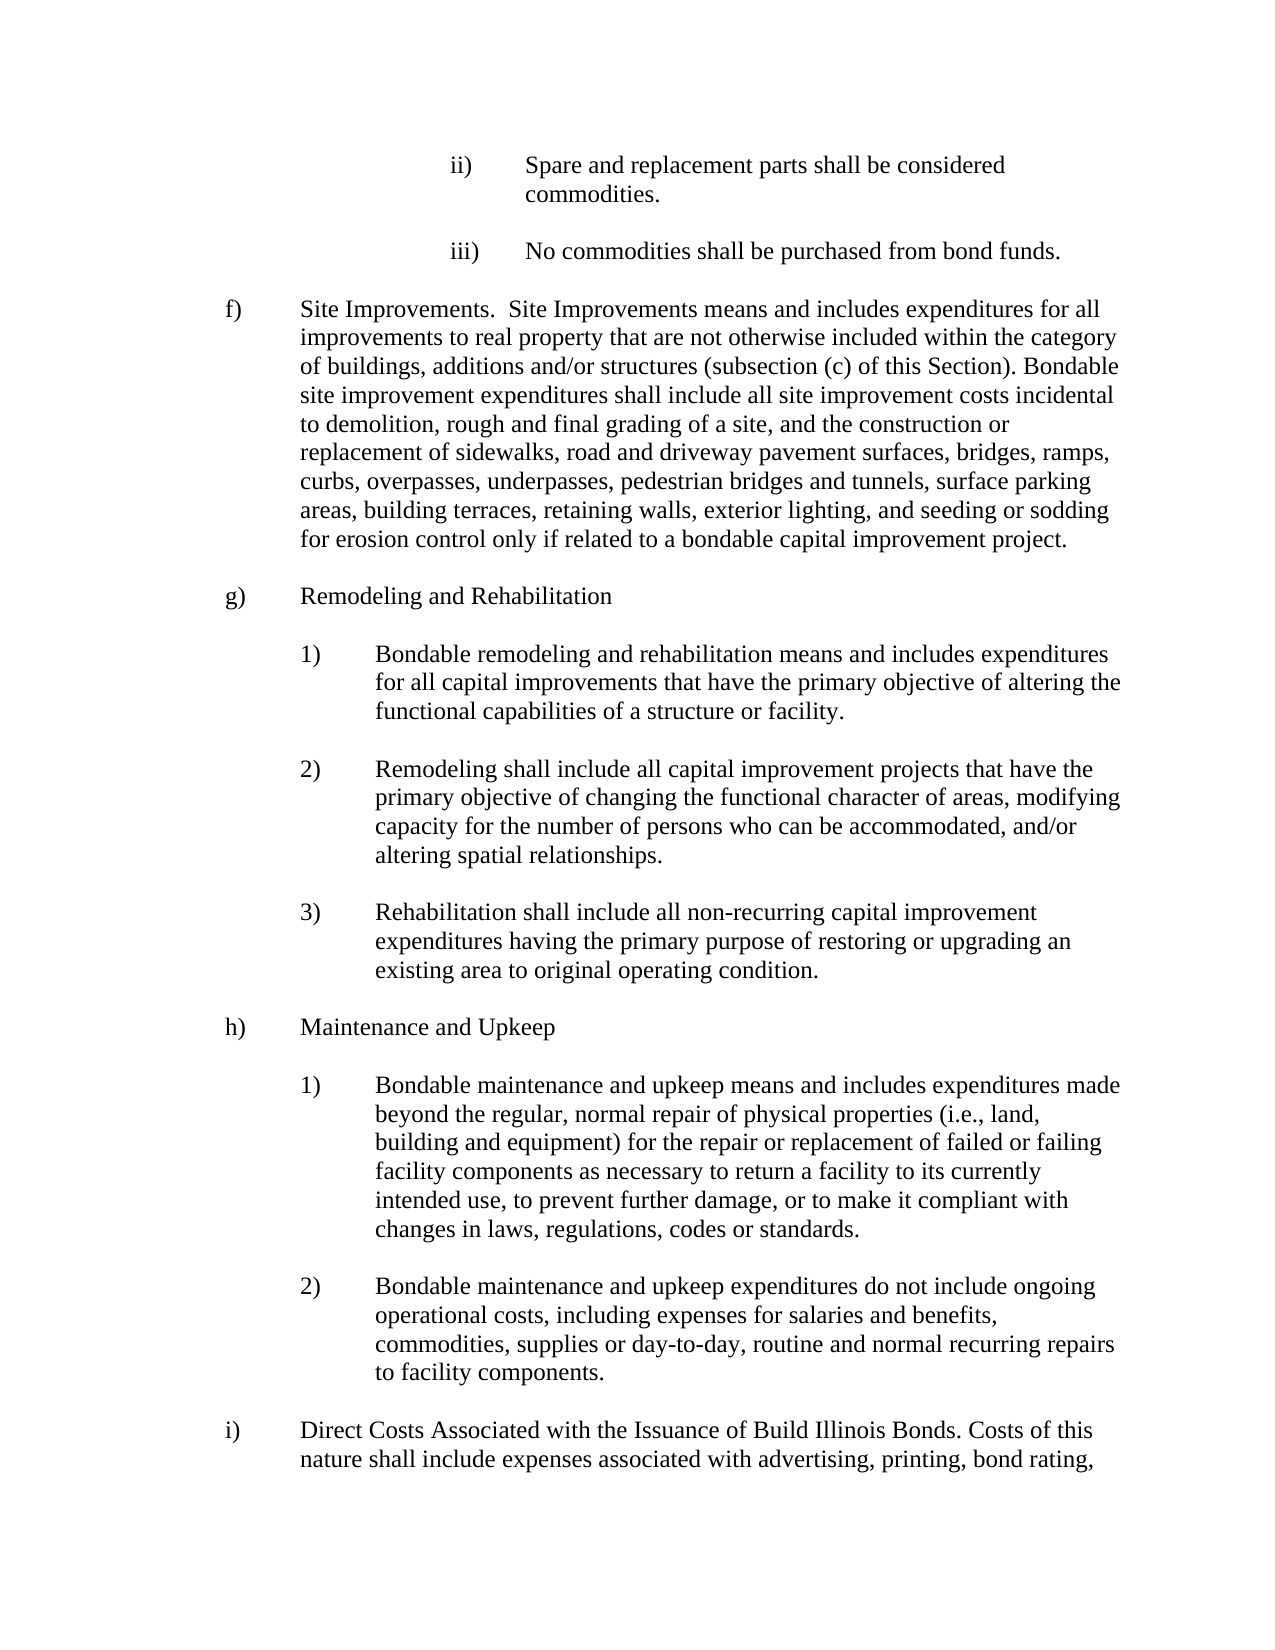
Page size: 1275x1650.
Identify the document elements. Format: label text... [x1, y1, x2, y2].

text 1) Bondable remodeling and rehabilitation means and includes expenditures for all capital improvements that have the primary objective of altering the functional capabilities of a structure or facility. [300, 639, 1125, 725]
text f) Site Improvements. Site Improvements means and includes expenditures for all improvements to real property that are not otherwise included within the category of buildings, additions and/or structures (subsection (c) of this Section). Bondable site improvement expenditures shall include all site improvement costs incidental to demolition, rough and final grading of a site, and the construction or replacement of sidewalks, road and driveway pavement surfaces, bridges, ramps, curbs, overpasses, underpasses, pedestrian bridges and tunnels, surface parking areas, building terraces, retaining walls, exterior lighting, and seeding or sodding for erosion control only if related to a bondable capital improvement project. [225, 294, 1125, 552]
text g) Remodeling and Rehabilitation [225, 581, 1125, 610]
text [225, 1415, 1125, 1472]
text 2) Bondable maintenance and upkeep expenditures do not include ongoing operational costs, including expenses for salaries and benefits, commodities, supplies or day-to-day, routine and normal recurring repairs to facility components. [300, 1271, 1125, 1386]
text ii) Spare and replacement parts shall be considered commodities. [450, 150, 1125, 207]
text iii) No commodities shall be purchased from bond funds. [450, 236, 1125, 265]
text h) Maintenance and Upkeep [225, 1012, 1125, 1041]
text 2) Remodeling shall include all capital improvement projects that have the primary objective of changing the functional character of areas, modifying capacity for the number of persons who can be accommodated, and/or altering spatial relationships. [300, 754, 1125, 869]
text 3) Rehabilitation shall include all non-recurring capital improvement expenditures having the primary purpose of restoring or upgrading an existing area to original operating condition. [300, 897, 1125, 984]
text 1) Bondable maintenance and upkeep means and includes expenditures made beyond the regular, normal repair of physical properties (i.e., land, building and equipment) for the repair or replacement of failed or failing facility components as necessary to return a facility to its currently intended use, to prevent further damage, or to make it compliant with changes in laws, regulations, codes or standards. [300, 1070, 1125, 1242]
